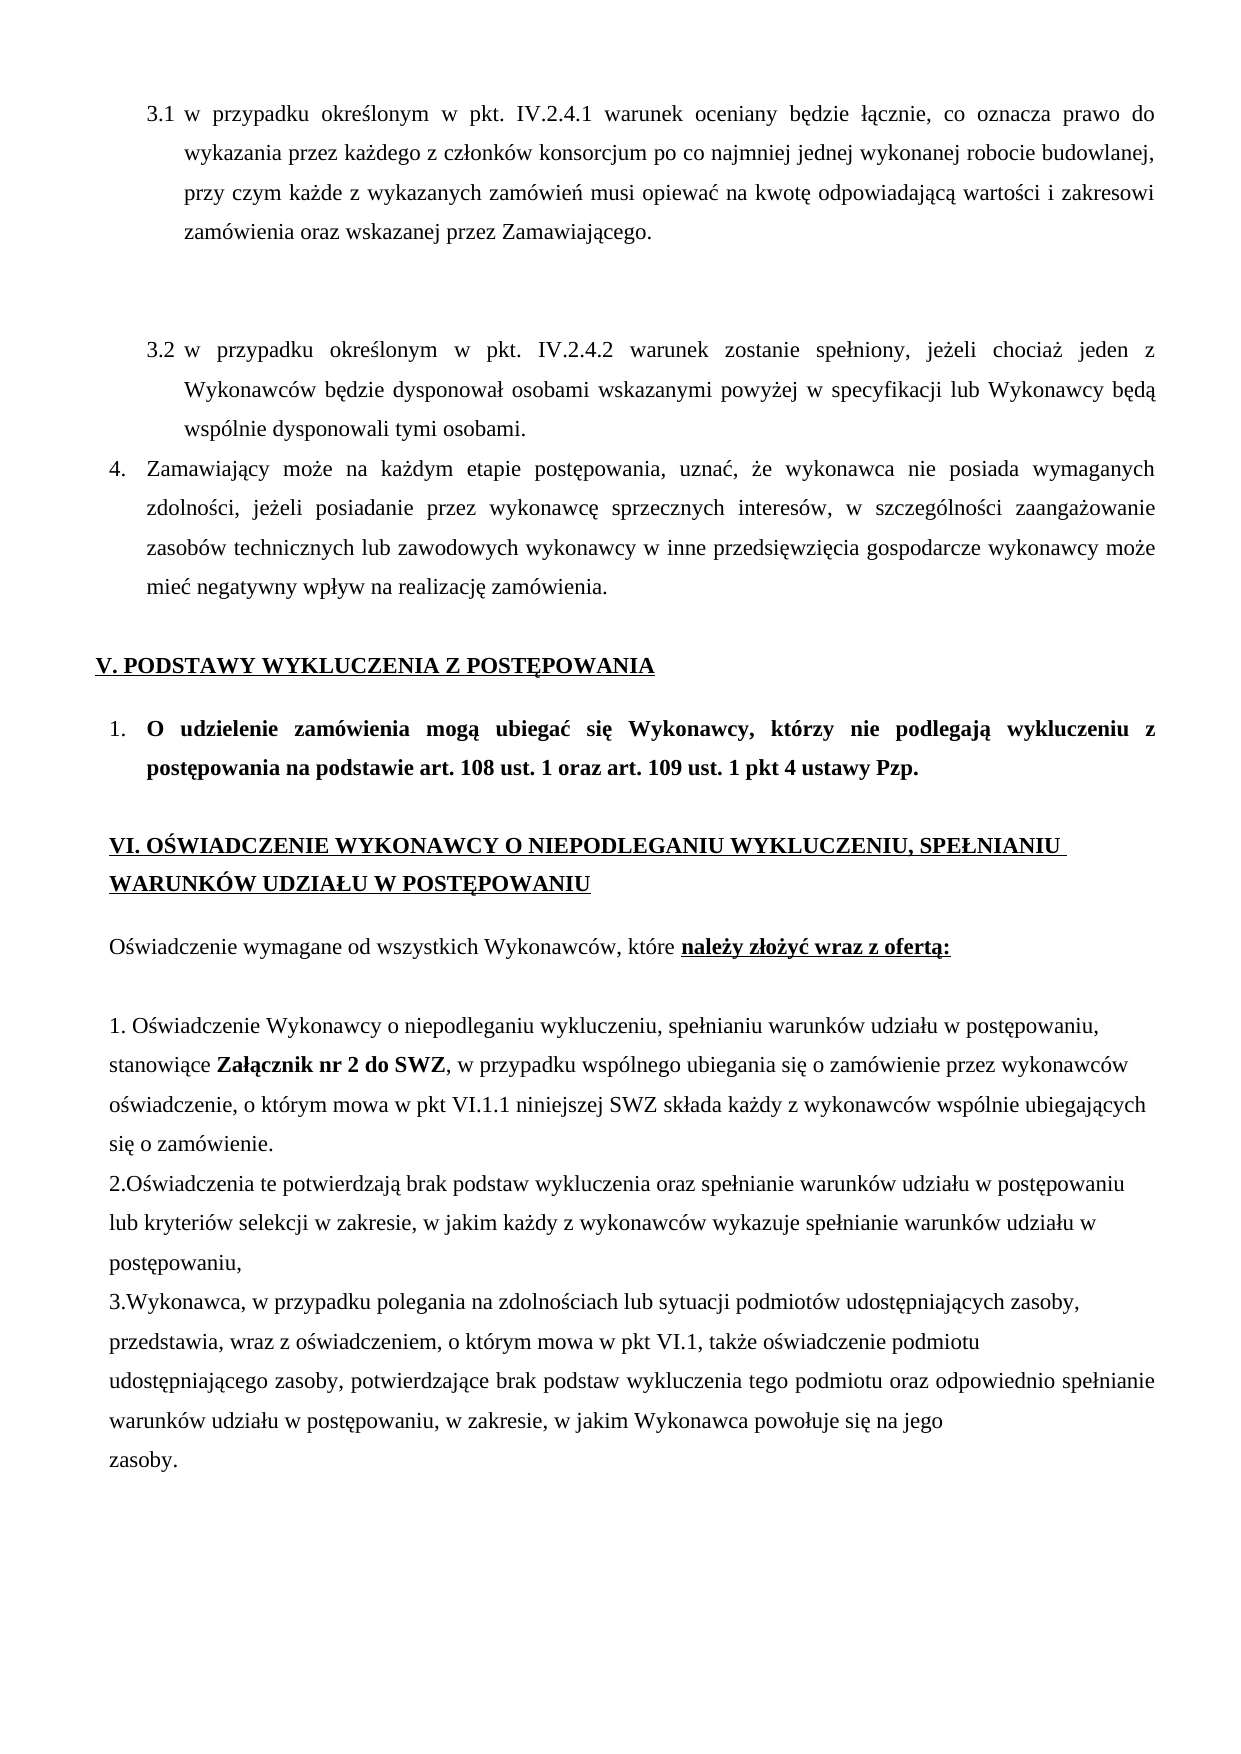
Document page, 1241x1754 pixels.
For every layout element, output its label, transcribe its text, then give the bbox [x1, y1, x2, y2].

text V. PODSTAWY WYKLUCZENIA Z POSTĘPOWANIA [95, 652, 1157, 679]
list Zamawiający może na każdym etapie postępowania, uznać, że wykonawca nie posiada wymaganych zdolności, jeżeli posiadanie przez wykonawcę sprzecznych interesów, w szczególności zaangażowanie zasobów technicznych lub zawodowych wykonawcy w inne przedsięwzięcia gospodarcze wykonawcy może mieć negatywny wpływ na realizację zamówienia. [109, 455, 1157, 600]
text 3.Wykonawca, w przypadku polegania na zdolnościach lub sytuacji podmiotów udostępniających zasoby, przedstawia, wraz z oświadczeniem, o którym mowa w pkt VI.1, także oświadczenie podmiotu [109, 1288, 1157, 1354]
text udostępniającego zasoby, potwierdzające brak podstaw wykluczenia tego podmiotu oraz odpowiednio spełnianie warunków udziału w postępowaniu, w zakresie, w jakim Wykonawca powołuje się na jego [109, 1367, 1157, 1433]
text 1. Oświadczenie Wykonawcy o niepodleganiu wykluczeniu, spełnianiu warunków udziału w postępowaniu, stanowiące Załącznik nr 2 do SWZ, w przypadku wspólnego ubiegania się o zamówienie przez wykonawców oświadczenie, o którym mowa w pkt VI.1.1 niniejszej SWZ składa każdy z wykonawców wspólnie ubiegających się o zamówienie. [109, 1012, 1157, 1157]
list O udzielenie zamówienia mogą ubiegać się Wykonawcy, którzy nie podlegają wykluczeniu z postępowania na podstawie art. 108 ust. 1 oraz art. 109 ust. 1 pkt 4 ustawy Pzp. [109, 715, 1157, 781]
text VI. OŚWIADCZENIE WYKONAWCY O NIEPODLEGANIU WYKLUCZENIU, SPEŁNIANIU WARUNKÓW UDZIAŁU W POSTĘPOWANIU [109, 832, 1074, 896]
list w przypadku określonym w pkt. IV.2.4.1 warunek oceniany będzie łącznie, co oznacza prawo do wykazania przez każdego z członków konsorcjum po co najmniej jednej wykonanej robocie budowlanej, przy czym każde z wykazanych zamówień musi opiewać na kwotę odpowiadającą wartości i zakresowi zamówienia oraz wskazanej przez Zamawiającego. [146, 99, 1157, 244]
text Oświadczenie wymagane od wszystkich Wykonawców, które należy złożyć wraz z ofertą: [109, 933, 1157, 959]
text zasoby. [109, 1446, 1157, 1473]
list w przypadku określonym w pkt. IV.2.4.2 warunek zostanie spełniony, jeżeli chociaż jeden z Wykonawców będzie dysponował osobami wskazanymi powyżej w specyfikacji lub Wykonawcy będą wspólnie dysponowali tymi osobami. [146, 336, 1157, 442]
text 2.Oświadczenia te potwierdzają brak podstaw wykluczenia oraz spełnianie warunków udziału w postępowaniu lub kryteriów selekcji w zakresie, w jakim każdy z wykonawców wykazuje spełnianie warunków udziału w postępowaniu, [109, 1170, 1157, 1275]
